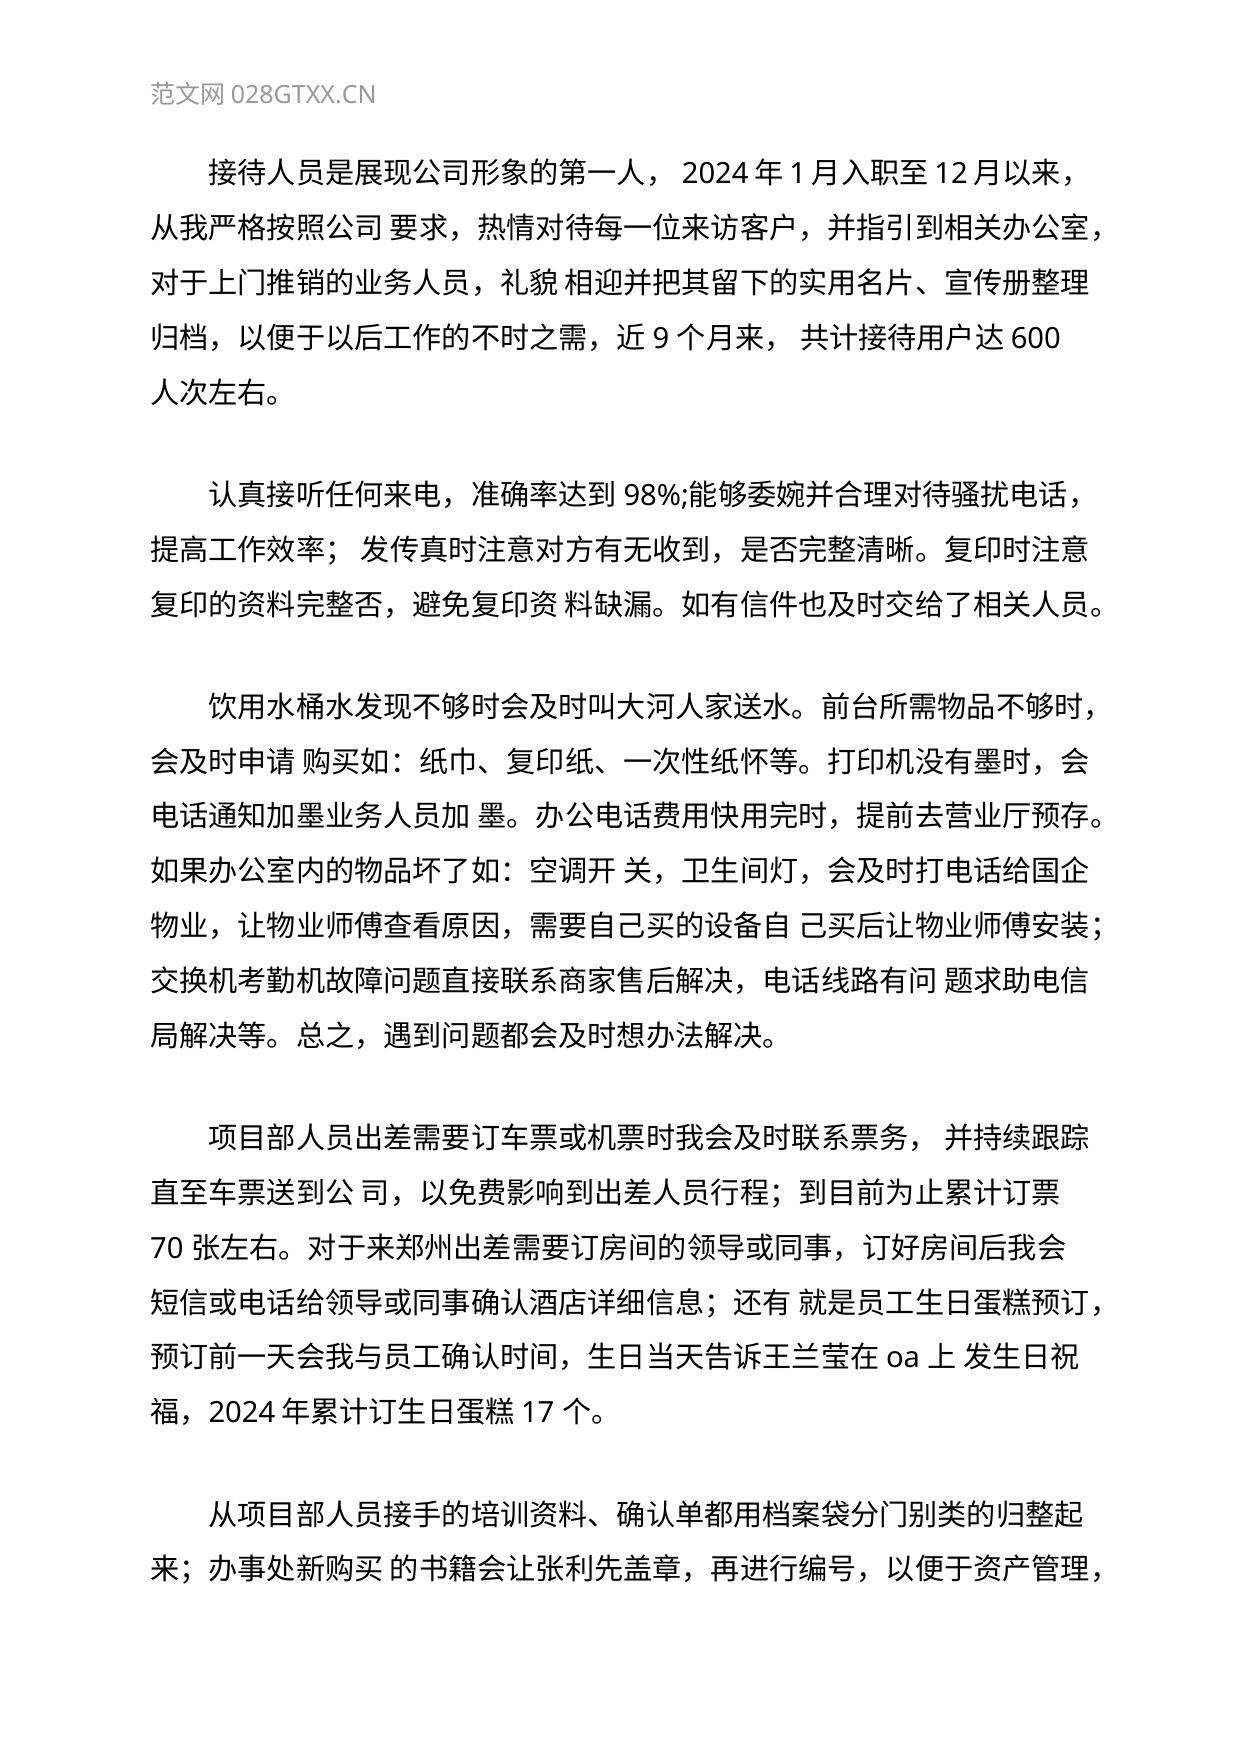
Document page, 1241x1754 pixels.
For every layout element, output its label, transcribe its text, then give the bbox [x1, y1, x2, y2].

text 认真接听任何来电，准确率达到 98%;能够委婉并合理对待骚扰电话，提高工作效率； 发传真时注意对方有无收到，是否完整清晰。复印时注意复印的资料完整否，避免复印资 料缺漏。如有信件也及时交给了相关人员。 [150, 472, 1090, 624]
text 饮用水桶水发现不够时会及时叫大河人家送水。前台所需物品不够时，会及时申请 购买如：纸巾、复印纸、一次性纸怀等。打印机没有墨时，会电话通知加墨业务人员加 墨。办公电话费用快用完时，提前去营业厅预存。如果办公室内的物品坏了如：空调开 关，卫生间灯，会及时打电话给国企物业，让物业师傅查看原因，需要自己买的设备自 己买后让物业师傅安装；交换机考勤机故障问题直接联系商家售后解决，电话线路有问 题求助电信局解决等。总之，遇到问题都会及时想办法解决。 [150, 683, 1090, 1055]
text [150, 1491, 1090, 1588]
text 接待人员是展现公司形象的第一人， 2024年1月入职至12月以来， 从我严格按照公司 要求，热情对待每一位来访客户，并指引到相关办公室，对于上门推销的业务人员，礼貌 相迎并把其留下的实用名片、宣传册整理归档，以便于以后工作的不时之需，近 9 个月来， 共计接待用户达 600 人次左右。 [150, 150, 1090, 412]
text 项目部人员出差需要订车票或机票时我会及时联系票务， 并持续跟踪直至车票送到公 司，以免费影响到出差人员行程；到目前为止累计订票 70 张左右。对于来郑州出差需要订房间的领导或同事，订好房间后我会短信或电话给领导或同事确认酒店详细信息；还有 就是员工生日蛋糕预订，预订前一天会我与员工确认时间，生日当天告诉王兰莹在 oa 上 发生日祝福，2024年累计订生日蛋糕 17 个。 [150, 1114, 1090, 1431]
